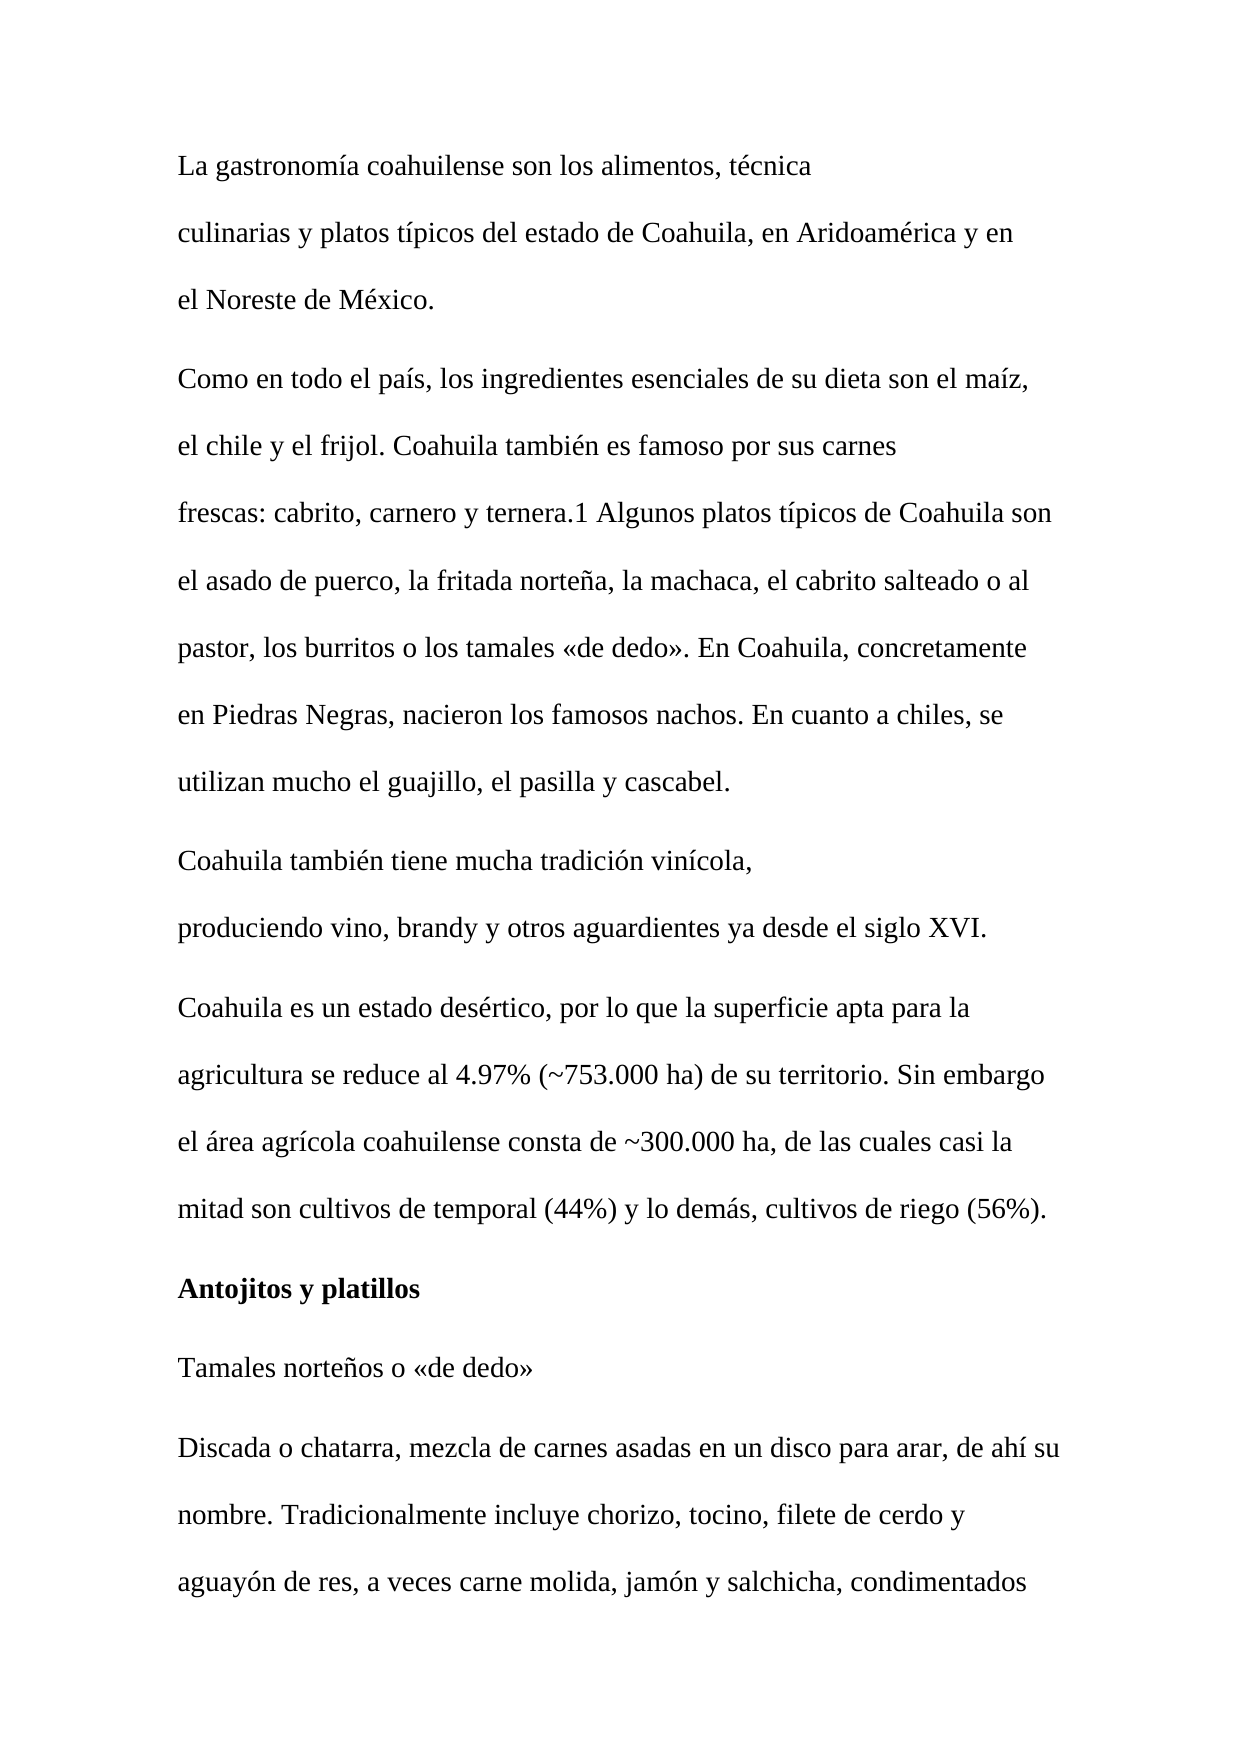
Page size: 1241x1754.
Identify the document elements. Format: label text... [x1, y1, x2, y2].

text La gastronomía coahuilense son los alimentos, técnica culinarias y platos típicos del estado de Coahuila, en Aridoamérica y en el Noreste de México. [177, 148, 1063, 315]
text Como en todo el país, los ingredientes esenciales de su dieta son el maíz, el chile y el frijol. Coahuila también es famoso por sus carnes frescas: cabrito, carnero y ternera.1​ Algunos platos típicos de Coahuila son el asado de puerco, la fritada norteña, la machaca, el cabrito salteado o al pastor, los burritos o los tamales «de dedo». En Coahuila, concretamente en Piedras Negras, nacieron los famosos nachos. En cuanto a chiles, se utilizan mucho el guajillo, el pasilla y cascabel. [177, 361, 1063, 797]
text Antojitos y platillos [177, 1271, 1063, 1304]
text Coahuila es un estado desértico, por lo que la superficie apta para la agricultura se reduce al 4.97% (~753.000 ha) de su territorio. Sin embargo el área agrícola coahuilense consta de ~300.000 ha, de las cuales casi la mitad son cultivos de temporal (44%) y lo demás, cultivos de riego (56%). [177, 990, 1063, 1225]
text Coahuila también tiene mucha tradición vinícola, produciendo vino, brandy y otros aguardientes ya desde el siglo XVI. [177, 843, 1063, 944]
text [177, 1430, 1063, 1598]
text Tamales norteños o «de dedo» [177, 1351, 1063, 1384]
